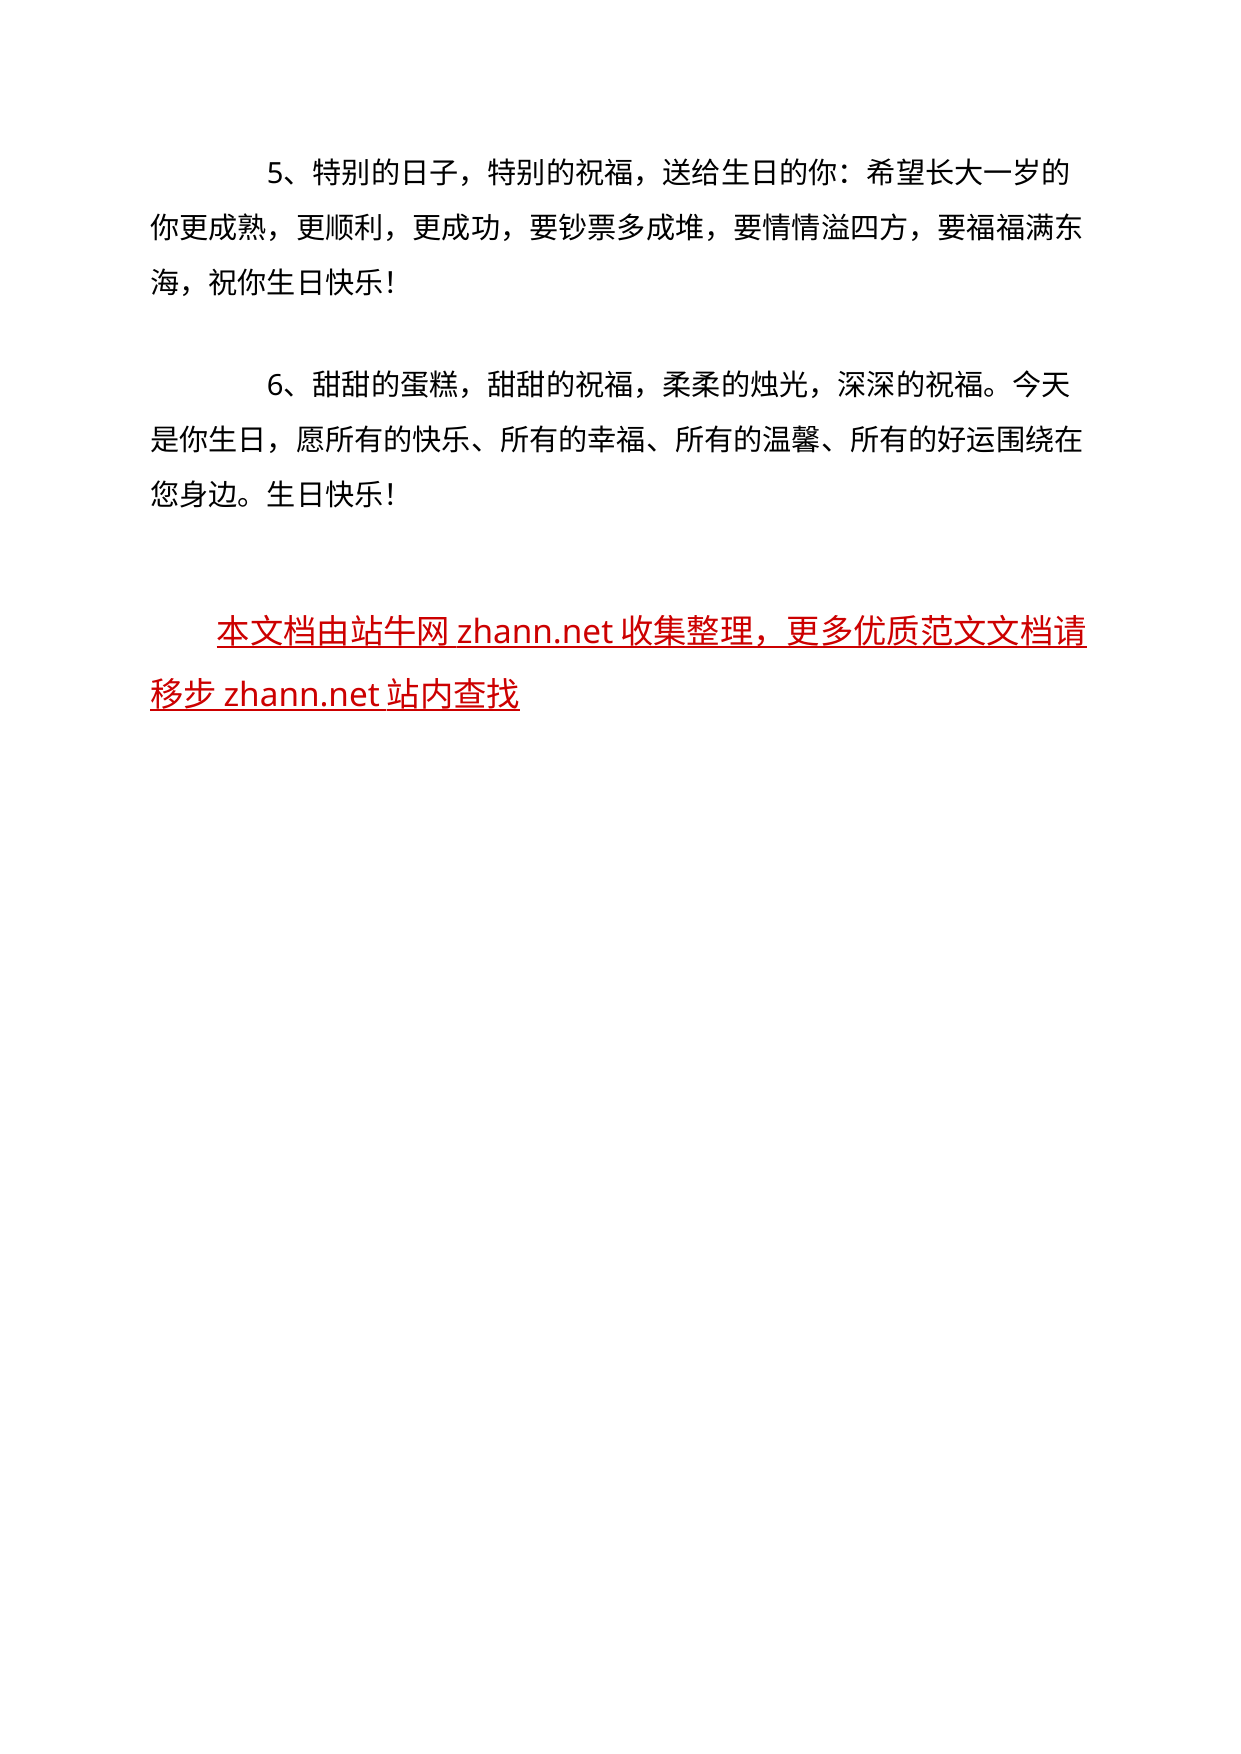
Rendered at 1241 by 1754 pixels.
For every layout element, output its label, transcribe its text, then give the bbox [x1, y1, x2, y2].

text 6、甜甜的蛋糕，甜甜的祝福，柔柔的烛光，深深的祝福。今天是你生日，愿所有的快乐、所有的幸福、所有的温馨、所有的好运围绕在您身边。生日快乐！ [150, 362, 1090, 514]
text 5、特别的日子，特别的祝福，送给生日的你：希望长大一岁的你更成熟，更顺利，更成功，要钞票多成堆，要情情溢四方，要福福满东海，祝你生日快乐！ [150, 150, 1090, 302]
text 本文档由站牛网zhann.net收集整理，更多优质范文文档请移步zhann.net站内查找 [150, 604, 1090, 716]
